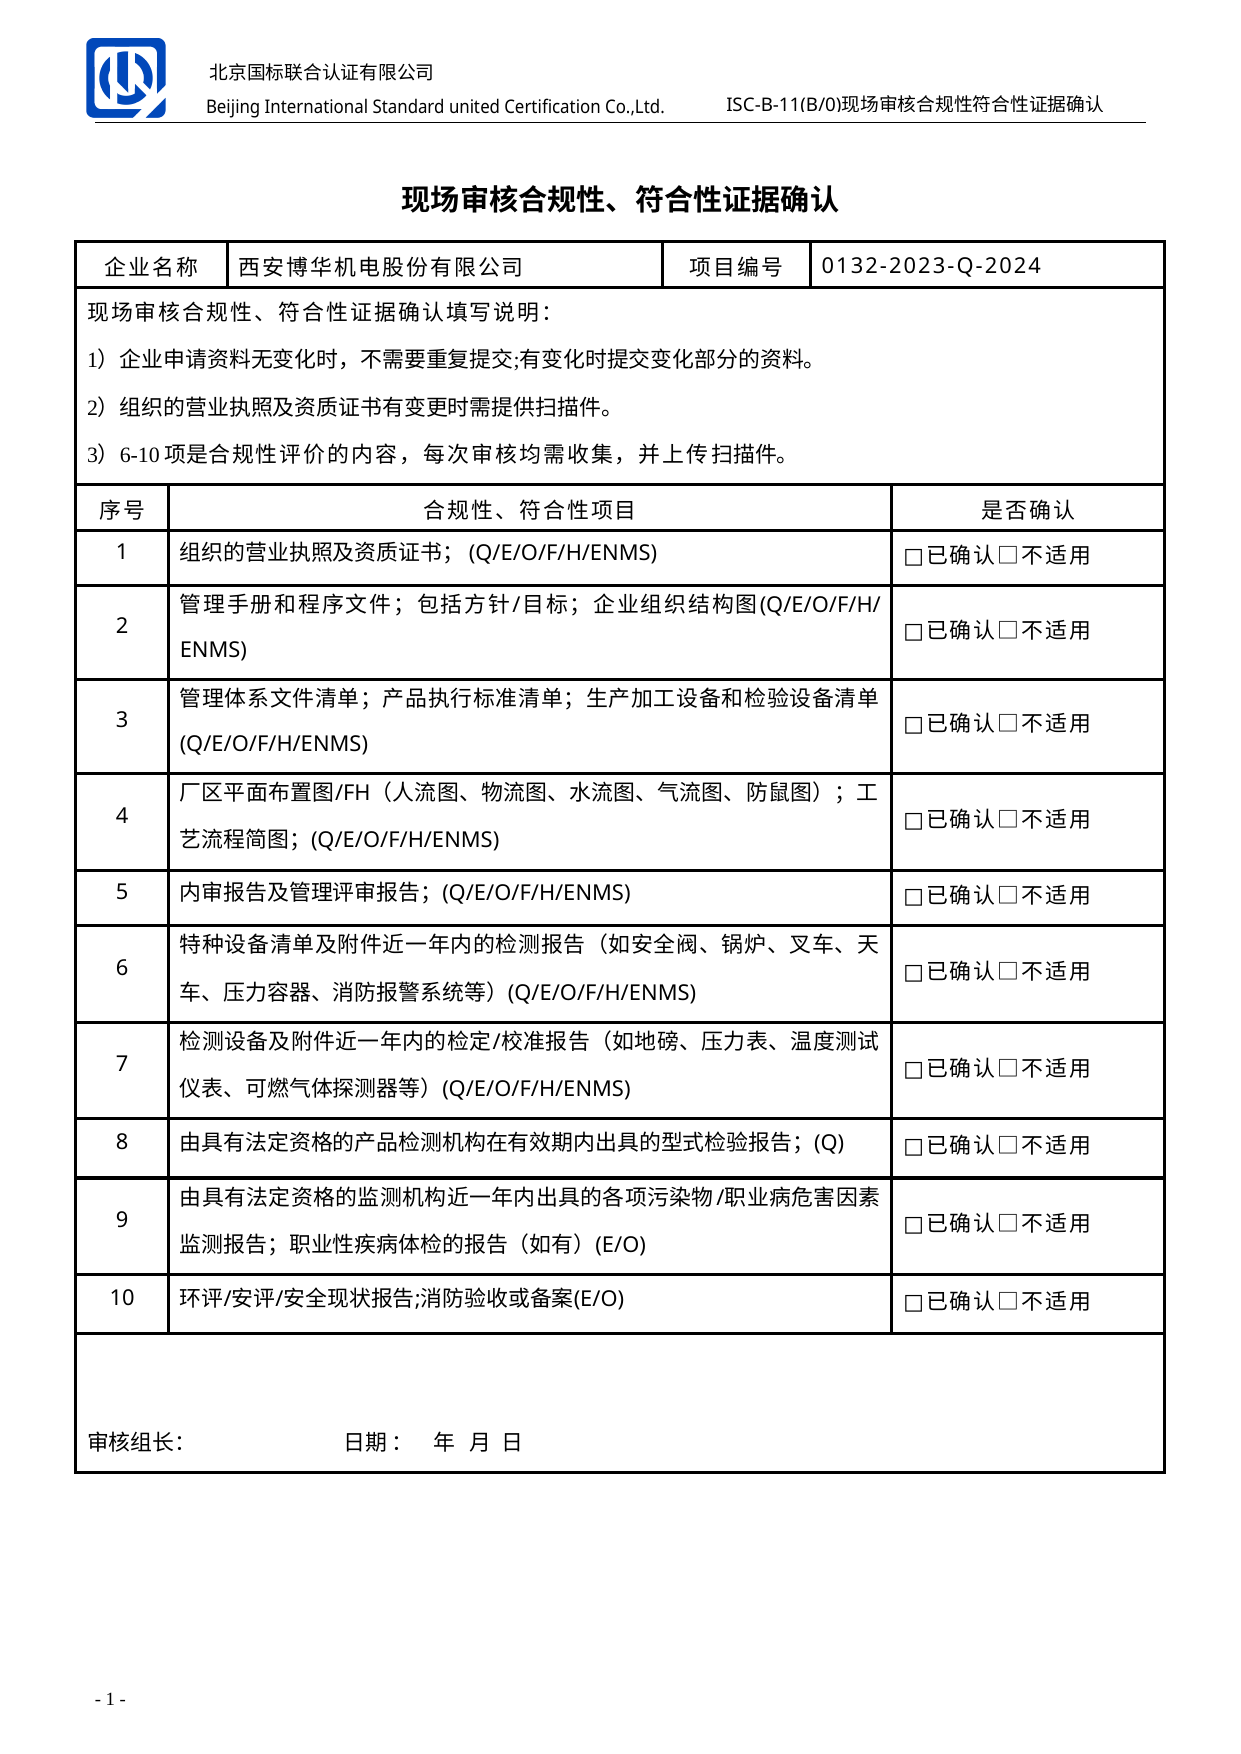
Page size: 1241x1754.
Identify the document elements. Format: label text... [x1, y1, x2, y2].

table_header 0132-2023-Q-2024 [812, 243, 1163, 286]
table_header 项目编号 [664, 243, 809, 286]
table_cell □已确认□不适用 [893, 1024, 1163, 1117]
table_cell 检测设备及附件近一年内的检定/校准报告（如地磅、压力表、温度测试仪表、可燃气体探测器等）(Q/E/O/F/H/ENMS) [170, 1024, 890, 1117]
table_cell 特种设备清单及附件近一年内的检测报告（如安全阀、锅炉、叉车、天车、压力容器、消防报警系统等）(Q/E/O/F/H/ENMS) [170, 927, 890, 1021]
table_cell 由具有法定资格的产品检测机构在有效期内出具的型式检验报告；(Q) [170, 1120, 890, 1176]
table_cell 6 [77, 927, 167, 1021]
table_cell □已确认□不适用 [893, 927, 1163, 1021]
table_cell □已确认□不适用 [893, 1120, 1163, 1176]
table_cell □已确认□不适用 [893, 1180, 1163, 1273]
table_cell 是否确认 [893, 486, 1163, 529]
table_cell 管理体系文件清单；产品执行标准清单；生产加工设备和检验设备清单(Q/E/O/F/H/ENMS) [170, 681, 890, 772]
table_cell 7 [77, 1024, 167, 1117]
table_cell 厂区平面布置图/FH（人流图、物流图、水流图、气流图、防鼠图）；工艺流程简图；(Q/E/O/F/H/ENMS) [170, 775, 890, 868]
table_cell □已确认□不适用 [893, 532, 1163, 584]
table_header 企业名称 [77, 243, 226, 286]
table_header 西安博华机电股份有限公司 [229, 243, 661, 286]
table_cell □已确认□不适用 [893, 587, 1163, 678]
table_cell 合规性、符合性项目 [170, 486, 890, 529]
table_cell 组织的营业执照及资质证书； (Q/E/O/F/H/ENMS) [170, 532, 890, 584]
table_cell 环评/安评/安全现状报告;消防验收或备案(E/O) [170, 1276, 890, 1332]
table_cell 9 [77, 1180, 167, 1273]
table_cell 序号 [77, 486, 167, 529]
table_cell □已确认□不适用 [893, 872, 1163, 924]
table_cell 1 [77, 532, 167, 584]
table_cell □已确认□不适用 [893, 775, 1163, 868]
table_cell 由具有法定资格的监测机构近一年内出具的各项污染物/职业病危害因素监测报告；职业性疾病体检的报告（如有）(E/O) [170, 1180, 890, 1273]
table_cell 10 [77, 1276, 167, 1332]
table_cell 5 [77, 872, 167, 924]
table_cell 4 [77, 775, 167, 868]
table_cell 2 [77, 587, 167, 678]
table_cell 现场审核合规性、符合性证据确认填写说明： 1）企业申请资料无变化时，不需要重复提交;有变化时提交变化部分的资料。 2）组织的营业执照及资质证书有变更时需提供扫描件。 3）6-10项是合规性评价的内容，每次审核均需收集，并上传扫描件。 [77, 289, 1163, 483]
table_cell 内审报告及管理评审报告；(Q/E/O/F/H/ENMS) [170, 872, 890, 924]
picture [86, 38, 166, 118]
table_cell □已确认□不适用 [893, 681, 1163, 772]
table_cell 管理手册和程序文件；包括方针/目标；企业组织结构图(Q/E/O/F/H/ENMS) [170, 587, 890, 678]
table_cell 审核组长： 日期 ： 年 月 日 [77, 1335, 1163, 1471]
table_cell 3 [77, 681, 167, 772]
table_cell □已确认□不适用 [893, 1276, 1163, 1332]
text 现场审核合规性、符合性证据确认 [94, 177, 1146, 219]
table_cell 8 [77, 1120, 167, 1176]
